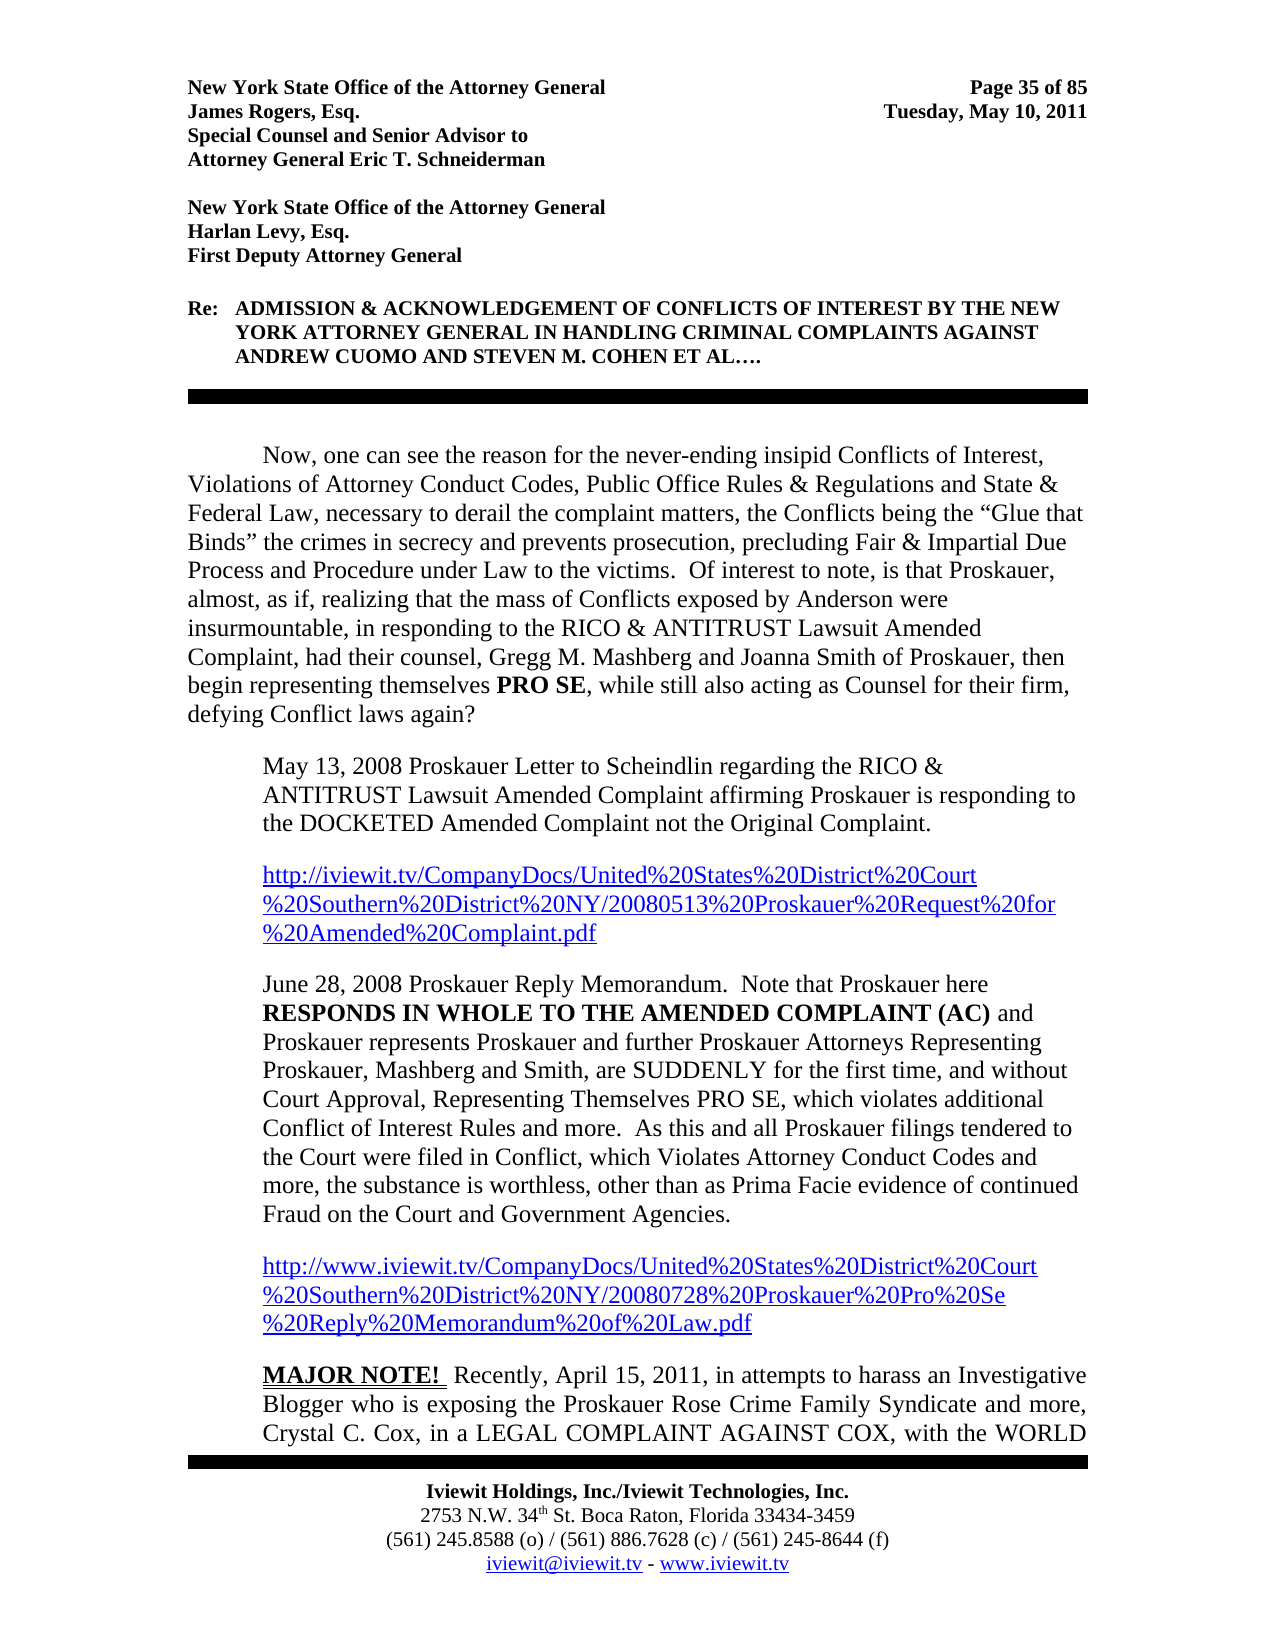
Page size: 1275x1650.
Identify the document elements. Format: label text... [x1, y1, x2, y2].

text May 13, 2008 Proskauer Letter to Scheindlin regarding the RICO & ANTITRUST Lawsuit Amended Complaint affirming Proskauer is responding to the DOCKETED Amended Complaint not the Original Complaint. [262, 751, 1087, 837]
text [262, 1360, 1087, 1446]
text June 28, 2008 Proskauer Reply Memorandum. Note that Proskauer here RESPONDS IN WHOLE TO THE AMENDED COMPLAINT (AC) and Proskauer represents Proskauer and further Proskauer Attorneys Representing Proskauer, Mashberg and Smith, are SUDDENLY for the first time, and without Court Approval, Representing Themselves PRO SE, which violates additional Conflict of Interest Rules and more. As this and all Proskauer filings tendered to the Court were filed in Conflict, which Violates Attorney Conduct Codes and more, the substance is worthless, other than as Prima Facie evidence of continued Fraud on the Court and Government Agencies. [262, 969, 1087, 1228]
text Now, one can see the reason for the never-ending insipid Conflicts of Interest, Violations of Attorney Conduct Codes, Public Office Rules & Regulations and State & Federal Law, necessary to derail the complaint matters, the Conflicts being the “Glue that Binds” the crimes in secrecy and prevents prosecution, precluding Fair & Impartial Due Process and Procedure under Law to the victims. Of interest to note, is that Proskauer, almost, as if, realizing that the mass of Conflicts exposed by Anderson were insurmountable, in responding to the RICO & ANTITRUST Lawsuit Amended Complaint, had their counsel, Gregg M. Mashberg and Joanna Smith of Proskauer, then begin representing themselves PRO SE, while still also acting as Counsel for their firm, defying Conflict laws again? [187, 441, 1087, 728]
text http://www.iviewit.tv/CompanyDocs/United%20States%20District%20Court%20Southern%20District%20NY/20080728%20Proskauer%20Pro%20Se%20Reply%20Memorandum%20of%20Law.pdf [262, 1251, 1087, 1337]
text http://iviewit.tv/CompanyDocs/United%20States%20District%20Court%20Southern%20District%20NY/20080513%20Proskauer%20Request%20for%20Amended%20Complaint.pdf [262, 860, 1087, 946]
